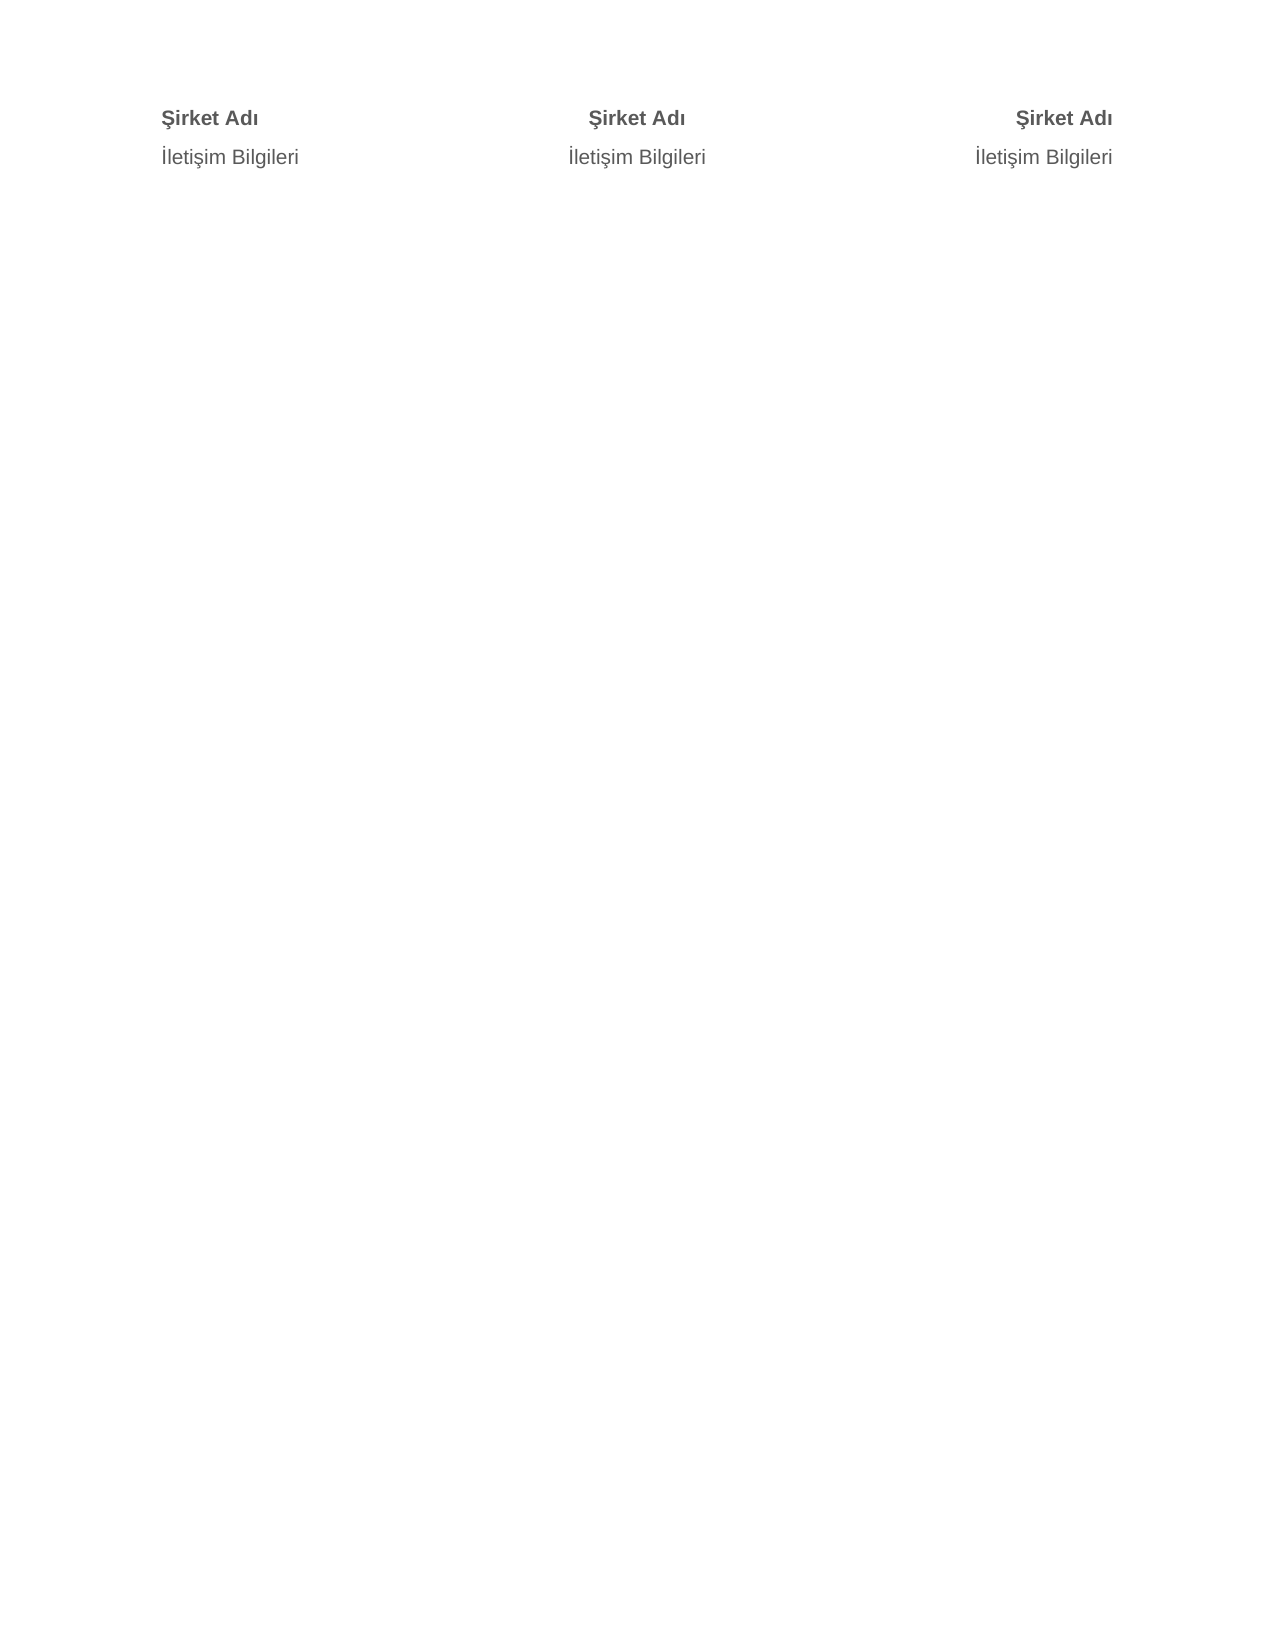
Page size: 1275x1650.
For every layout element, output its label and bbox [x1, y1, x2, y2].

table_header [475, 94, 799, 183]
table_header [150, 94, 474, 183]
table_header [799, 94, 1124, 183]
